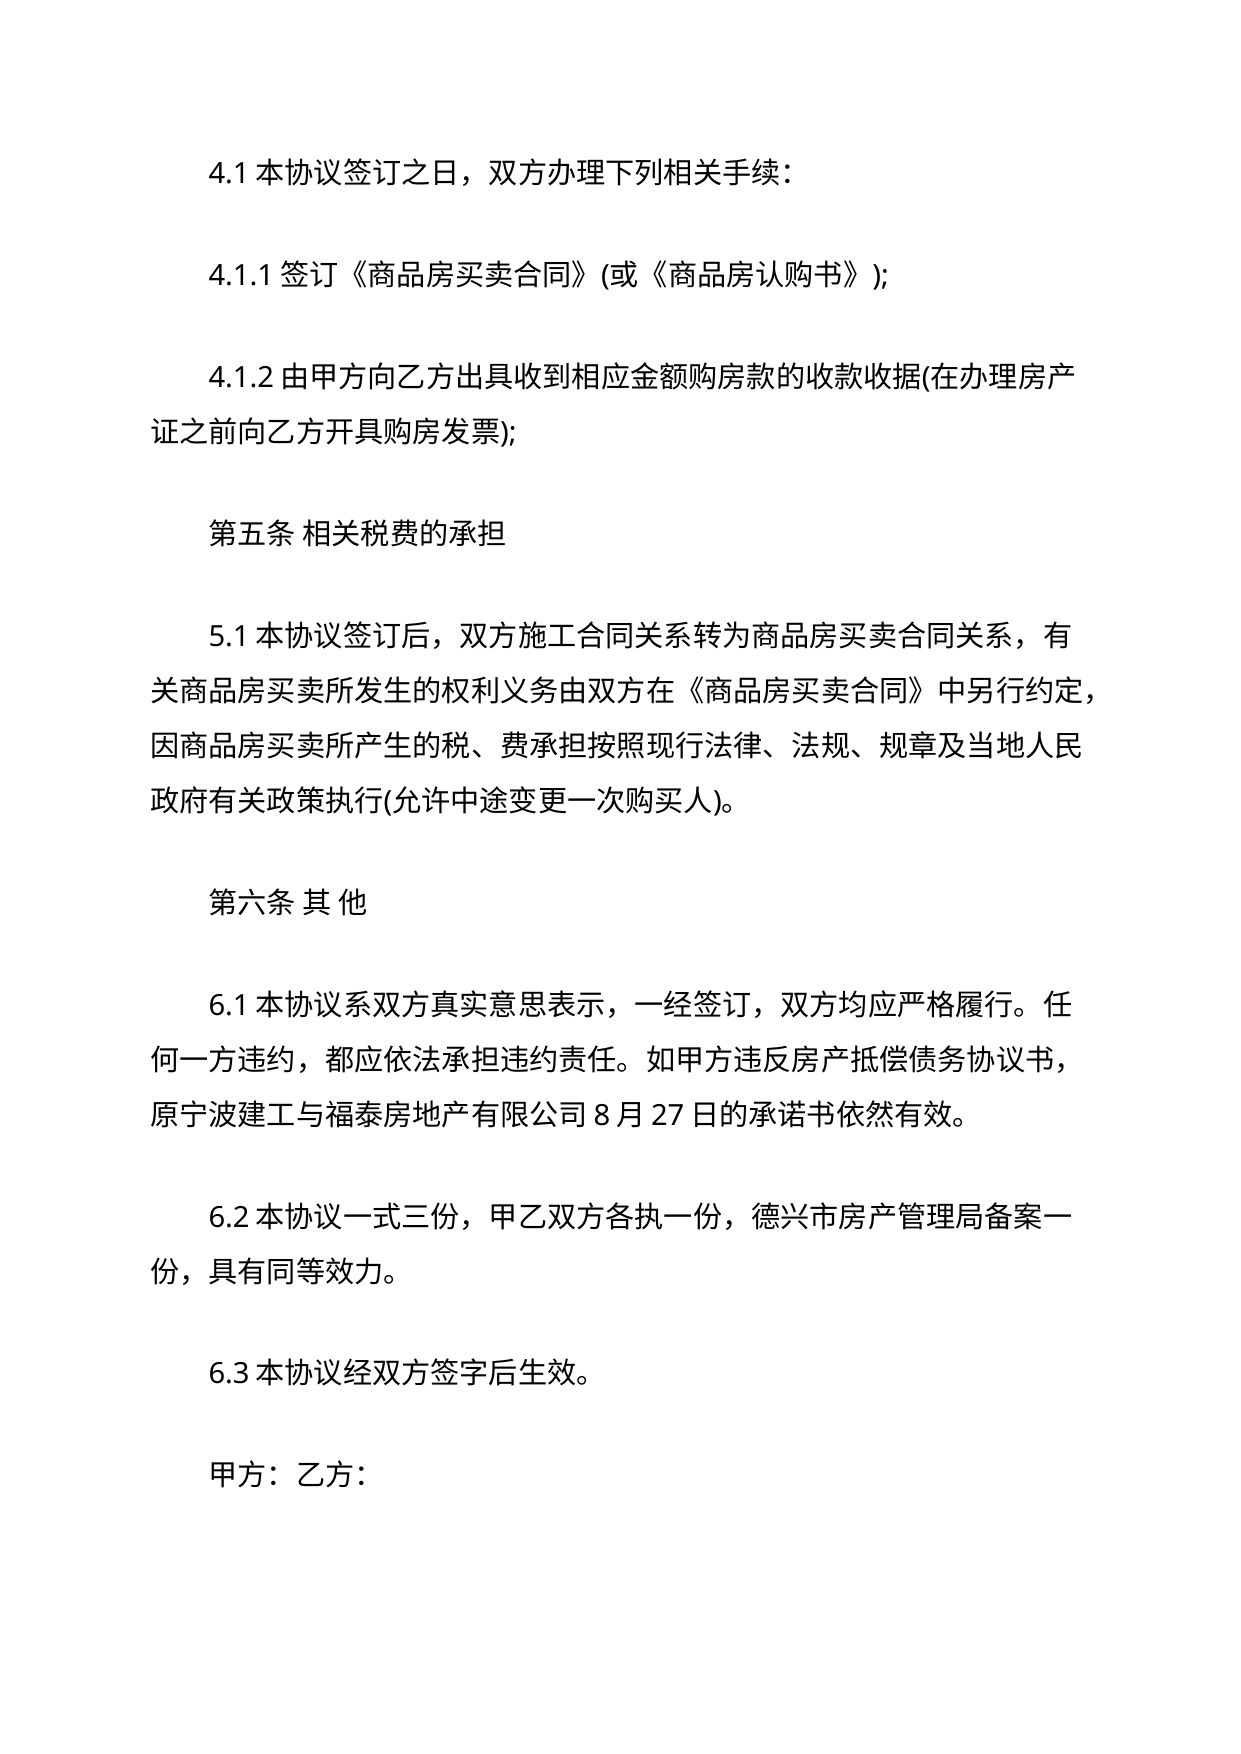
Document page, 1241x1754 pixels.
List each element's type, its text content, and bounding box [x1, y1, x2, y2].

text 第五条 相关税费的承担 [150, 511, 1090, 553]
text 6.2本协议一式三份，甲乙双方各执一份，德兴市房产管理局备案一份，具有同等效力。 [150, 1193, 1090, 1290]
text 4.1.2由甲方向乙方出具收到相应金额购房款的收款收据(在办理房产证之前向乙方开具购房发票); [150, 354, 1090, 451]
text 6.1本协议系双方真实意思表示，一经签订，双方均应严格履行。任何一方违约，都应依法承担违约责任。如甲方违反房产抵偿债务协议书，原宁波建工与福泰房地产有限公司8月27日的承诺书依然有效。 [150, 981, 1090, 1133]
text 5.1本协议签订后，双方施工合同关系转为商品房买卖合同关系，有关商品房买卖所发生的权利义务由双方在《商品房买卖合同》中另行约定，因商品房买卖所产生的税、费承担按照现行法律、法规、规章及当地人民政府有关政策执行(允许中途变更一次购买人)。 [150, 613, 1090, 820]
text 6.3本协议经双方签字后生效。 [150, 1350, 1090, 1392]
text 第六条 其 他 [150, 879, 1090, 922]
text 4.1本协议签订之日，双方办理下列相关手续： [150, 150, 1090, 192]
text 4.1.1签订《商品房买卖合同》(或《商品房认购书》); [150, 252, 1090, 294]
text 甲方：乙方： [150, 1452, 1090, 1494]
